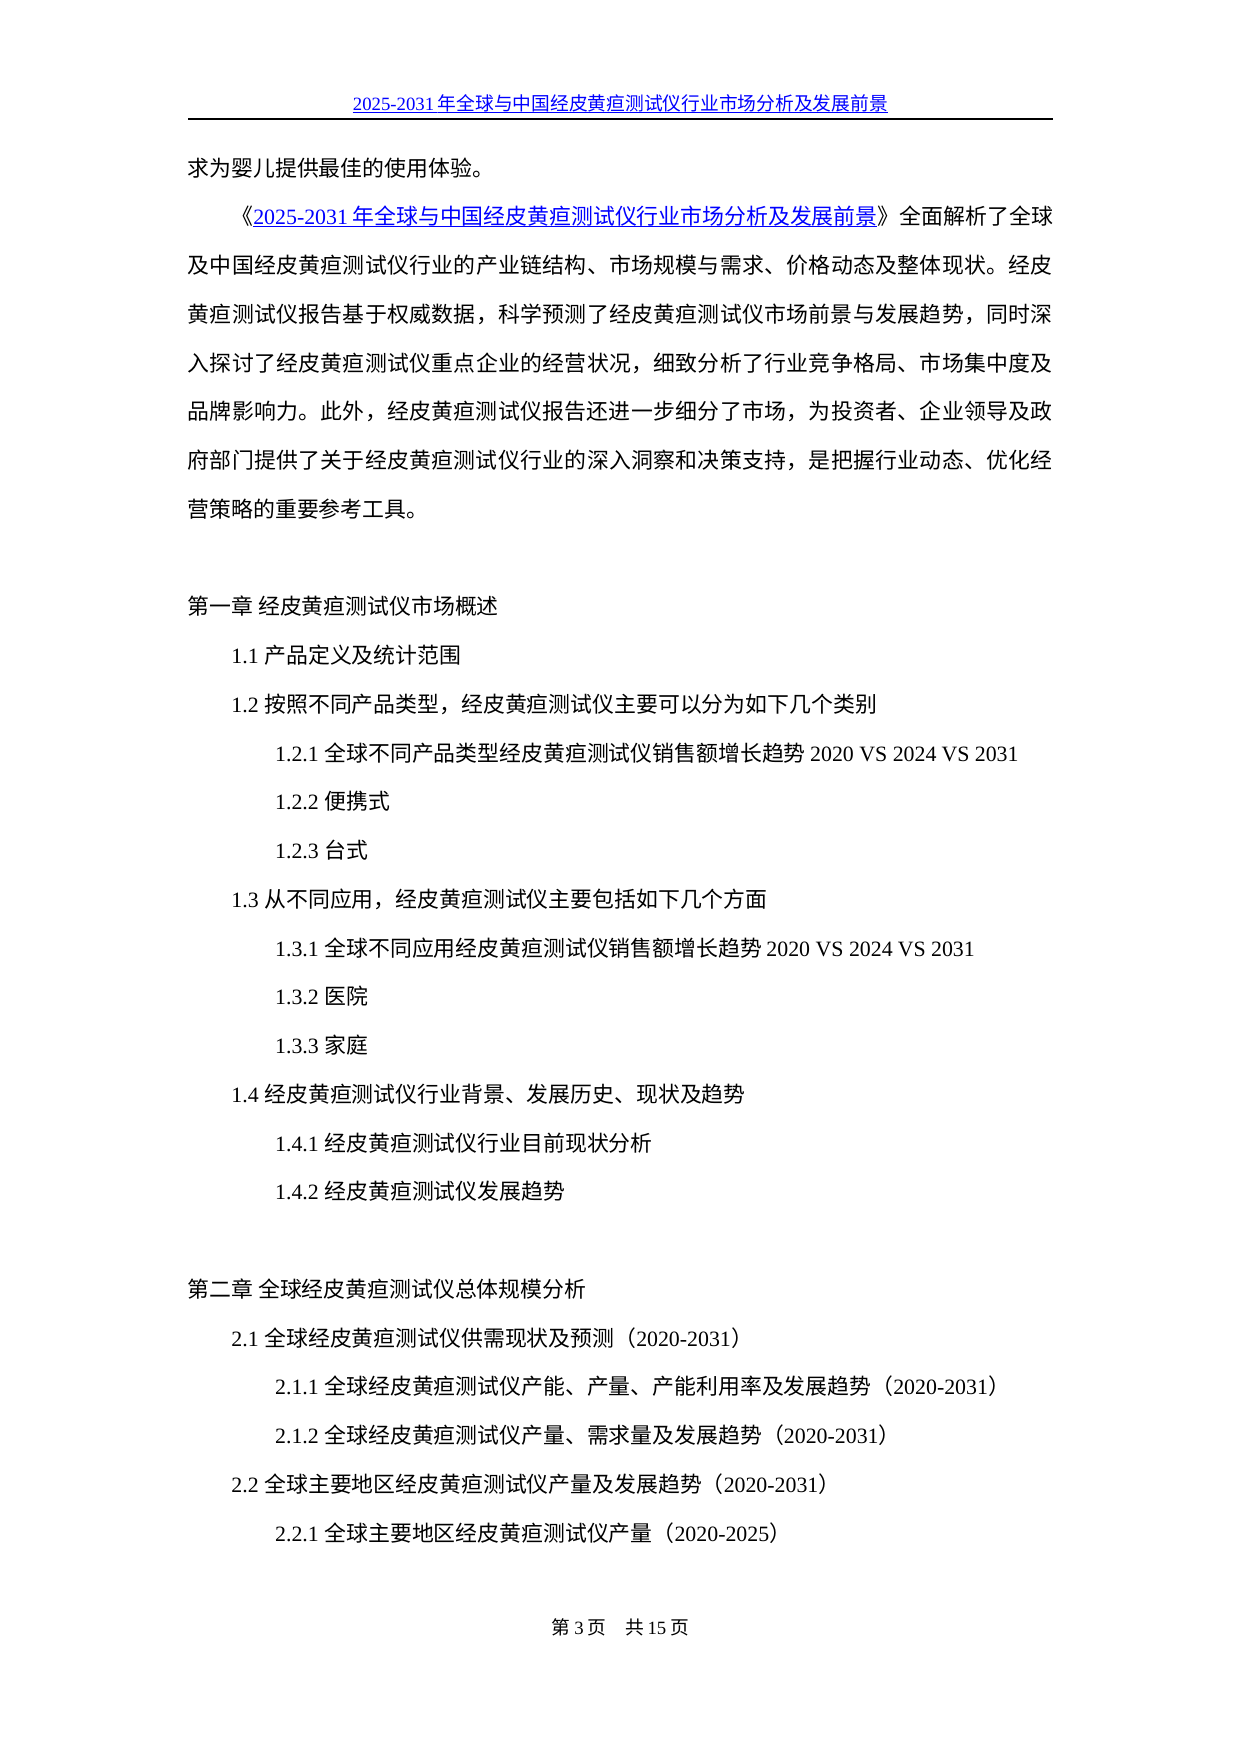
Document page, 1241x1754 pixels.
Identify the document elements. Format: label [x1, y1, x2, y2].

text [187, 150, 1053, 1548]
